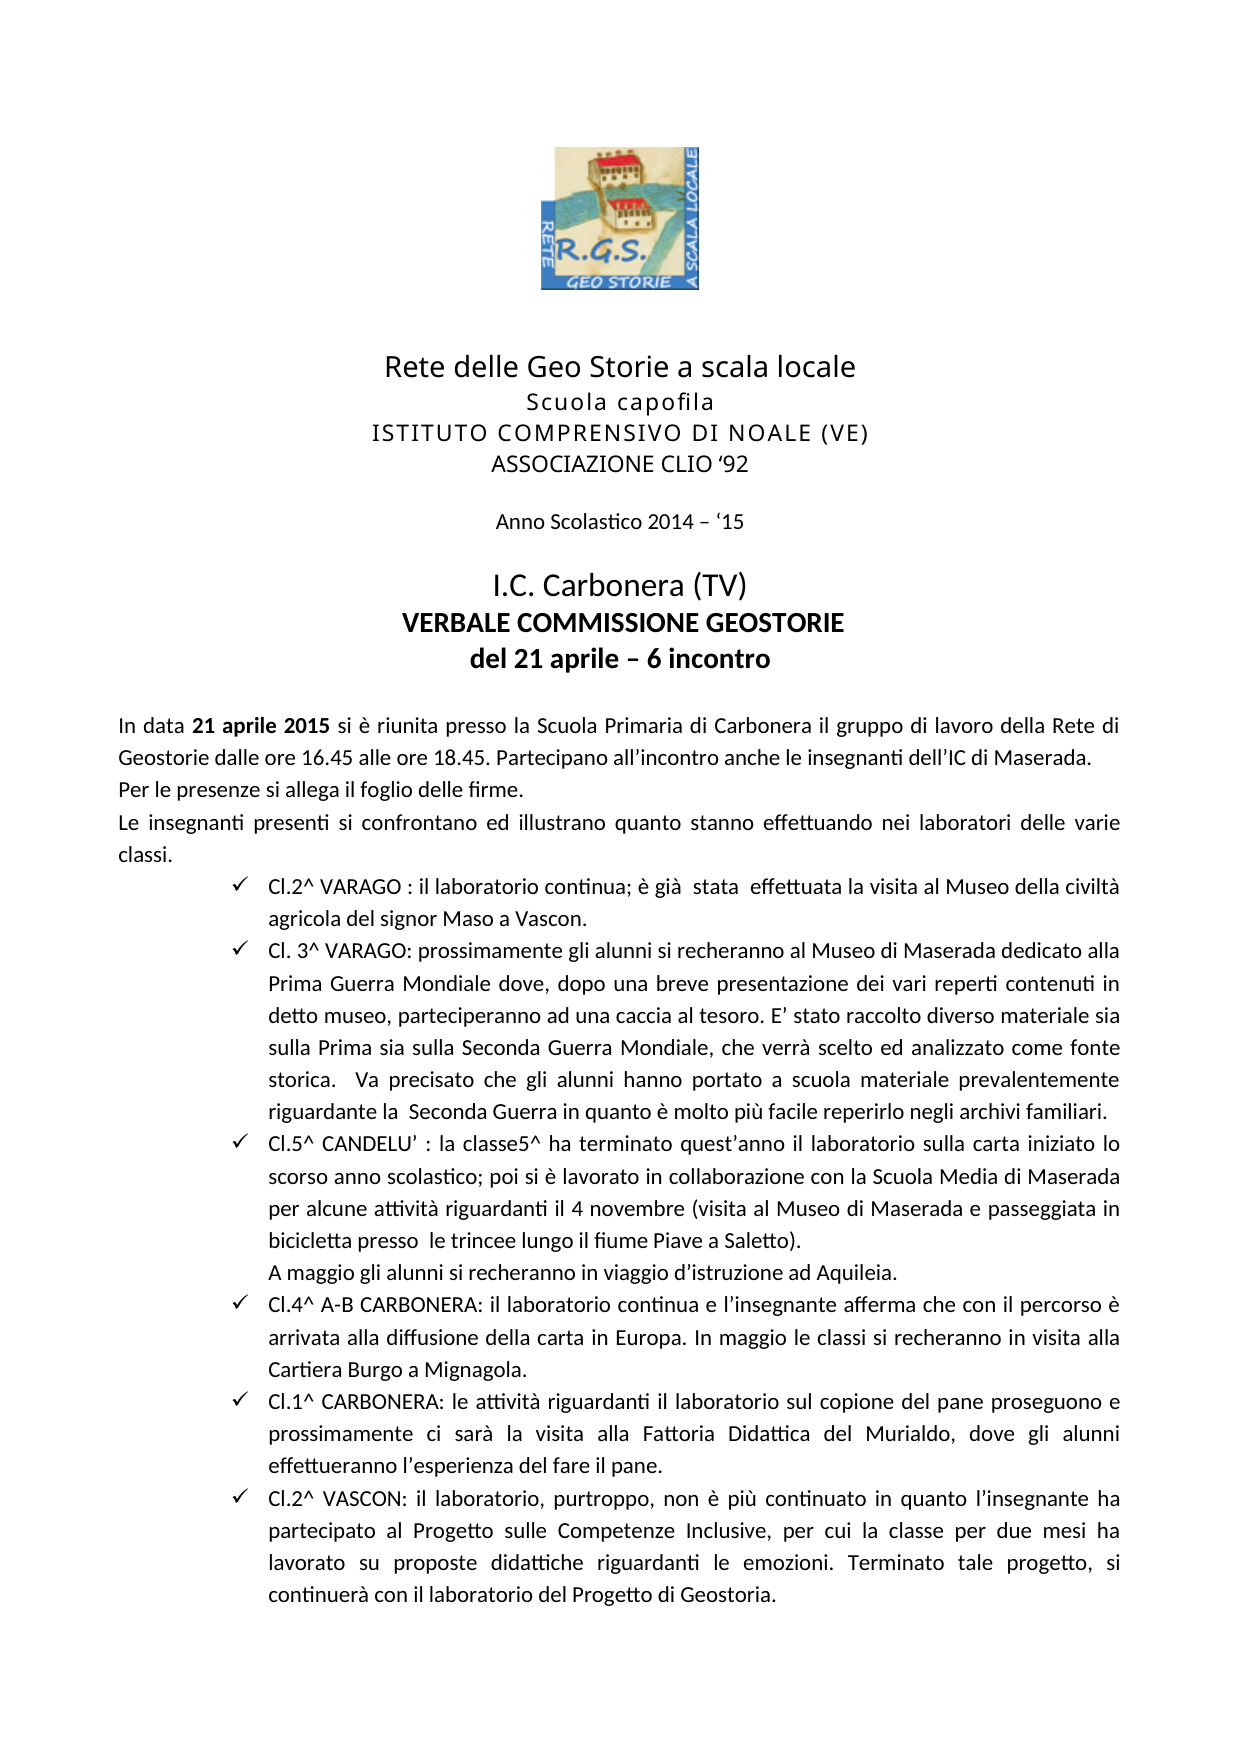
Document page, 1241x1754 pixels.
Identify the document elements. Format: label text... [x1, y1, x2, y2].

text Anno Scolastico 2014 – ‘15 [118, 507, 1122, 536]
picture [541, 147, 699, 290]
text A maggio gli alunni si recheranno in viaggio d’istruzione ad Aquileia. [268, 1258, 1122, 1286]
list Cl.5^ CANDELU’ : la classe5^ ha terminato quest’anno il laboratorio sulla carta iniziato lo scorso anno scolastico; poi si è lavorato in collaborazione con la Scuola Media di Maserada per alcune attività riguardanti il 4 novembre (visita al Museo di Maserada e passeggiata in bicicletta presso le trincee lungo il fiume Piave a Saletto). [231, 1129, 1122, 1254]
text Rete delle Geo Storie a scala locale Scuola capofila [118, 346, 1122, 417]
text ISTITUTO COMPRENSIVO DI NOALE (VE) [118, 417, 1122, 448]
text VERBALE COMMISSIONE GEOSTORIE [118, 604, 1122, 640]
text del 21 aprile – 6 incontro [118, 640, 1122, 676]
list Cl.2^ VARAGO : il laboratorio continua; è già stata effettuata la visita al Museo della civiltà agricola del signor Maso a Vascon. [231, 872, 1122, 932]
list Cl. 3^ VARAGO: prossimamente gli alunni si recheranno al Museo di Maserada dedicato alla Prima Guerra Mondiale dove, dopo una breve presentazione dei vari reperti contenuti in detto museo, parteciperanno ad una caccia al tesoro. E’ stato raccolto diverso materiale sia sulla Prima sia sulla Seconda Guerra Mondiale, che verrà scelto ed analizzato come fonte storica. Va precisato che gli alunni hanno portato a scuola materiale prevalentemente riguardante la Seconda Guerra in quanto è molto più facile reperirlo negli archivi familiari. [231, 936, 1122, 1125]
text ASSOCIAZIONE CLIO ‘92 [118, 448, 1122, 479]
list Cl.4^ A-B CARBONERA: il laboratorio continua e l’insegnante afferma che con il percorso è arrivata alla diffusione della carta in Europa. In maggio le classi si recheranno in visita alla Cartiera Burgo a Mignagola. [231, 1291, 1122, 1383]
text In data 21 aprile 2015 si è riunita presso la Scuola Primaria di Carbonera il gruppo di lavoro della Rete di Geostorie dalle ore 16.45 alle ore 18.45. Partecipano all’incontro anche le insegnanti dell’IC di Maserada. [118, 711, 1122, 771]
text Le insegnanti presenti si confrontano ed illustrano quanto stanno effettuando nei laboratori delle varie classi. [118, 808, 1122, 868]
text Per le presenze si allega il foglio delle firme. [118, 776, 1122, 803]
list Cl.2^ VASCON: il laboratorio, purtroppo, non è più continuato in quanto l’insegnante ha partecipato al Progetto sulle Competenze Inclusive, per cui la classe per due mesi ha lavorato su proposte didattiche riguardanti le emozioni. Terminato tale progetto, si continuerà con il laboratorio del Progetto di Geostoria. [231, 1484, 1122, 1608]
text I.C. Carbonera (TV) [118, 563, 1122, 604]
list Cl.1^ CARBONERA: le attività riguardanti il laboratorio sul copione del pane proseguono e prossimamente ci sarà la visita alla Fattoria Didattica del Murialdo, dove gli alunni effettueranno l’esperienza del fare il pane. [231, 1387, 1122, 1479]
